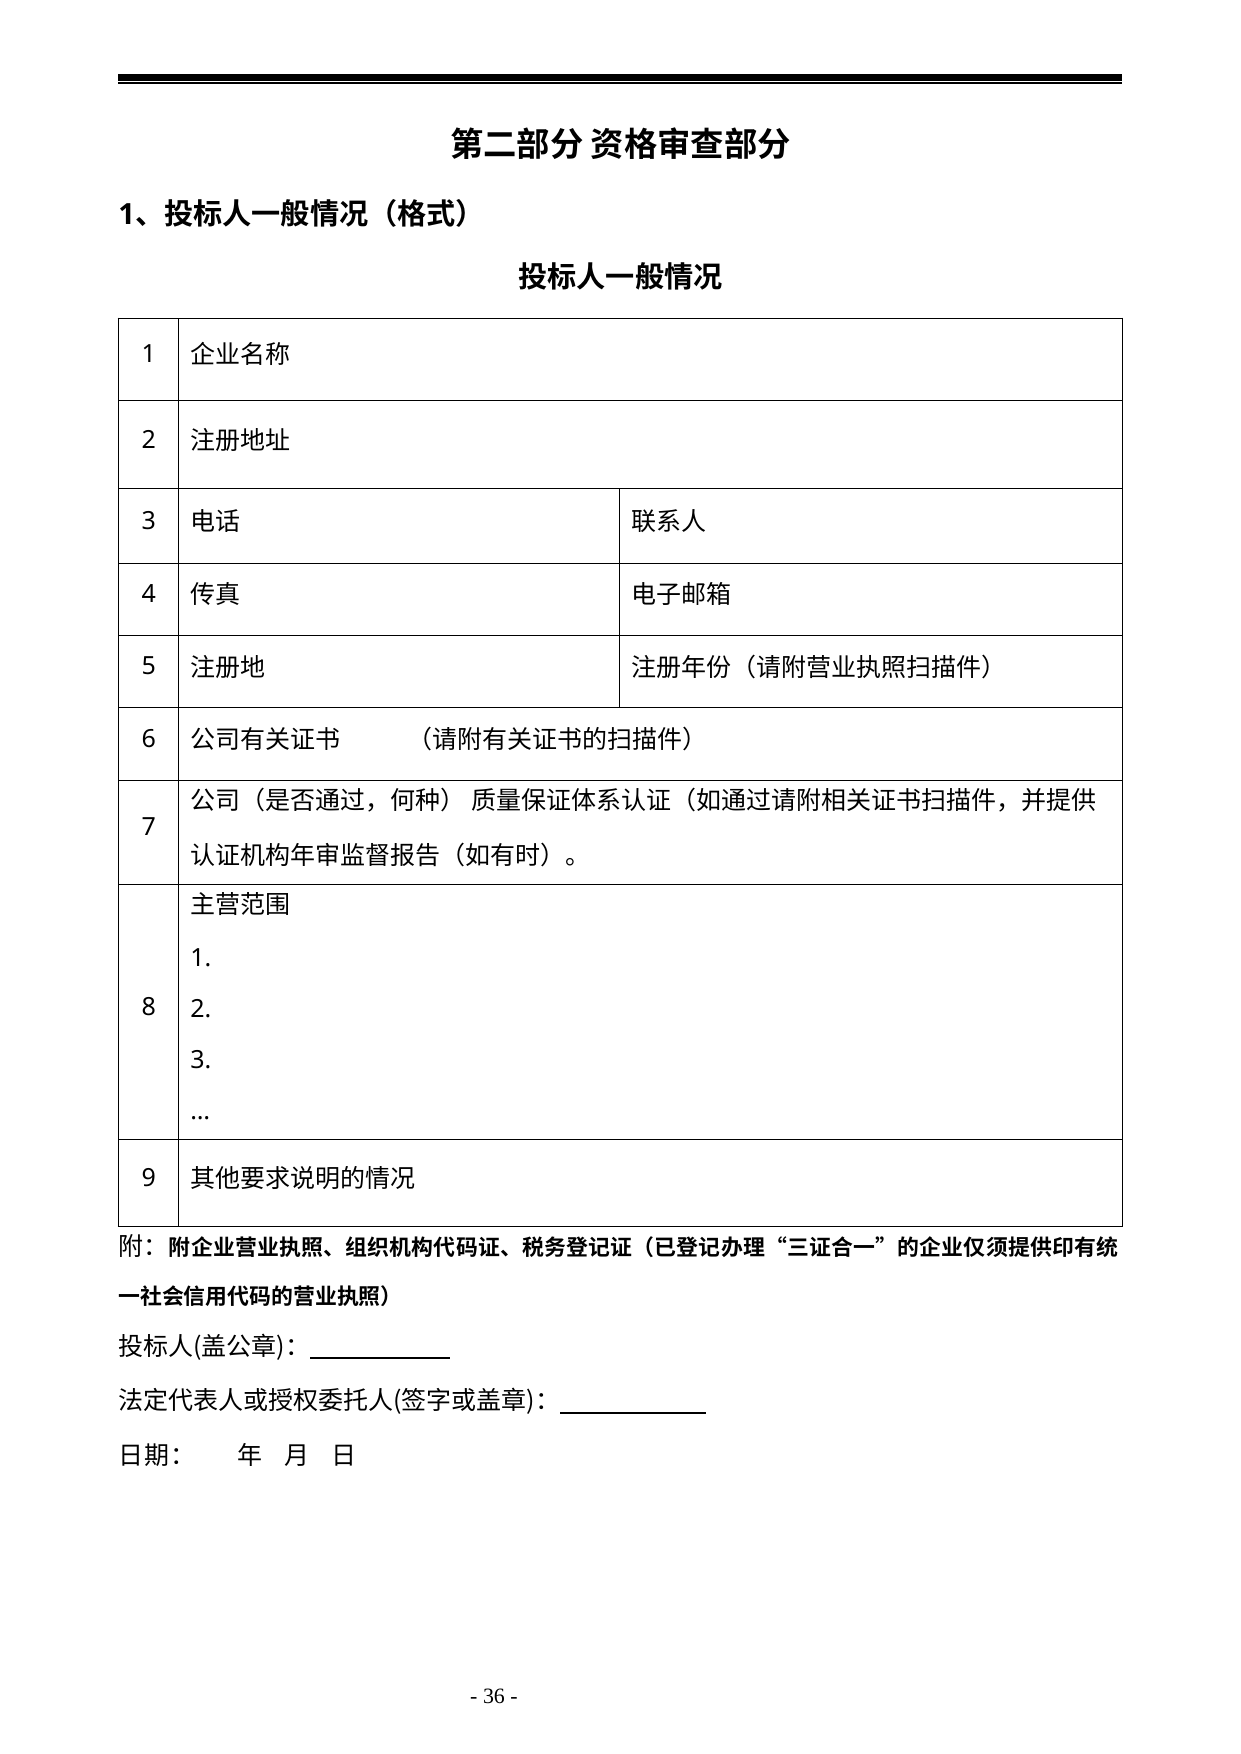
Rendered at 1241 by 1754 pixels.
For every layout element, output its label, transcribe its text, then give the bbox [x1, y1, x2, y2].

table_cell 主营范围 1. 2. 3. … [179, 885, 1122, 1139]
table_cell 注册地 [179, 636, 619, 707]
table_cell 电子邮箱 [620, 564, 1122, 635]
table_cell 6 [119, 708, 178, 780]
table_cell 公司有关证书 （请附有关证书的扫描件） [179, 708, 1122, 780]
table_cell 9 [119, 1140, 178, 1226]
table_cell 3 [119, 489, 178, 562]
table_cell 公司（是否通过，何种） 质量保证体系认证（如通过请附相关证书扫描件，并提供认证机构年审监督报告（如有时）。 [179, 781, 1122, 884]
table_cell 电话 [179, 489, 619, 562]
table_cell 7 [119, 781, 178, 884]
table_cell 注册地址 [179, 401, 1122, 488]
table_cell 其他要求说明的情况 [179, 1140, 1122, 1226]
text 投标人一般情况 [118, 254, 1122, 296]
text 附：附企业营业执照、组织机构代码证、税务登记证（已登记办理“三证合一”的企业仅须提供印有统一社会信用代码的营业执照） [118, 1227, 1122, 1311]
table_header 企业名称 [179, 319, 1122, 400]
table_cell 联系人 [620, 489, 1122, 562]
table_cell 8 [119, 885, 178, 1139]
text 日期： 年 月 日 [118, 1435, 1122, 1471]
subtitle 1、投标人一般情况（格式） [118, 190, 1122, 233]
table_cell 注册年份（请附营业执照扫描件） [620, 636, 1122, 707]
table_cell 2 [119, 401, 178, 488]
table_cell 传真 [179, 564, 619, 635]
table_cell 5 [119, 636, 178, 707]
table_cell 4 [119, 564, 178, 635]
table_header 1 [119, 319, 178, 400]
text 法定代表人或授权委托人(签字或盖章)： [118, 1381, 1122, 1417]
text 投标人(盖公章)： [118, 1326, 1122, 1363]
subtitle 第二部分 资格审查部分 [118, 118, 1122, 166]
